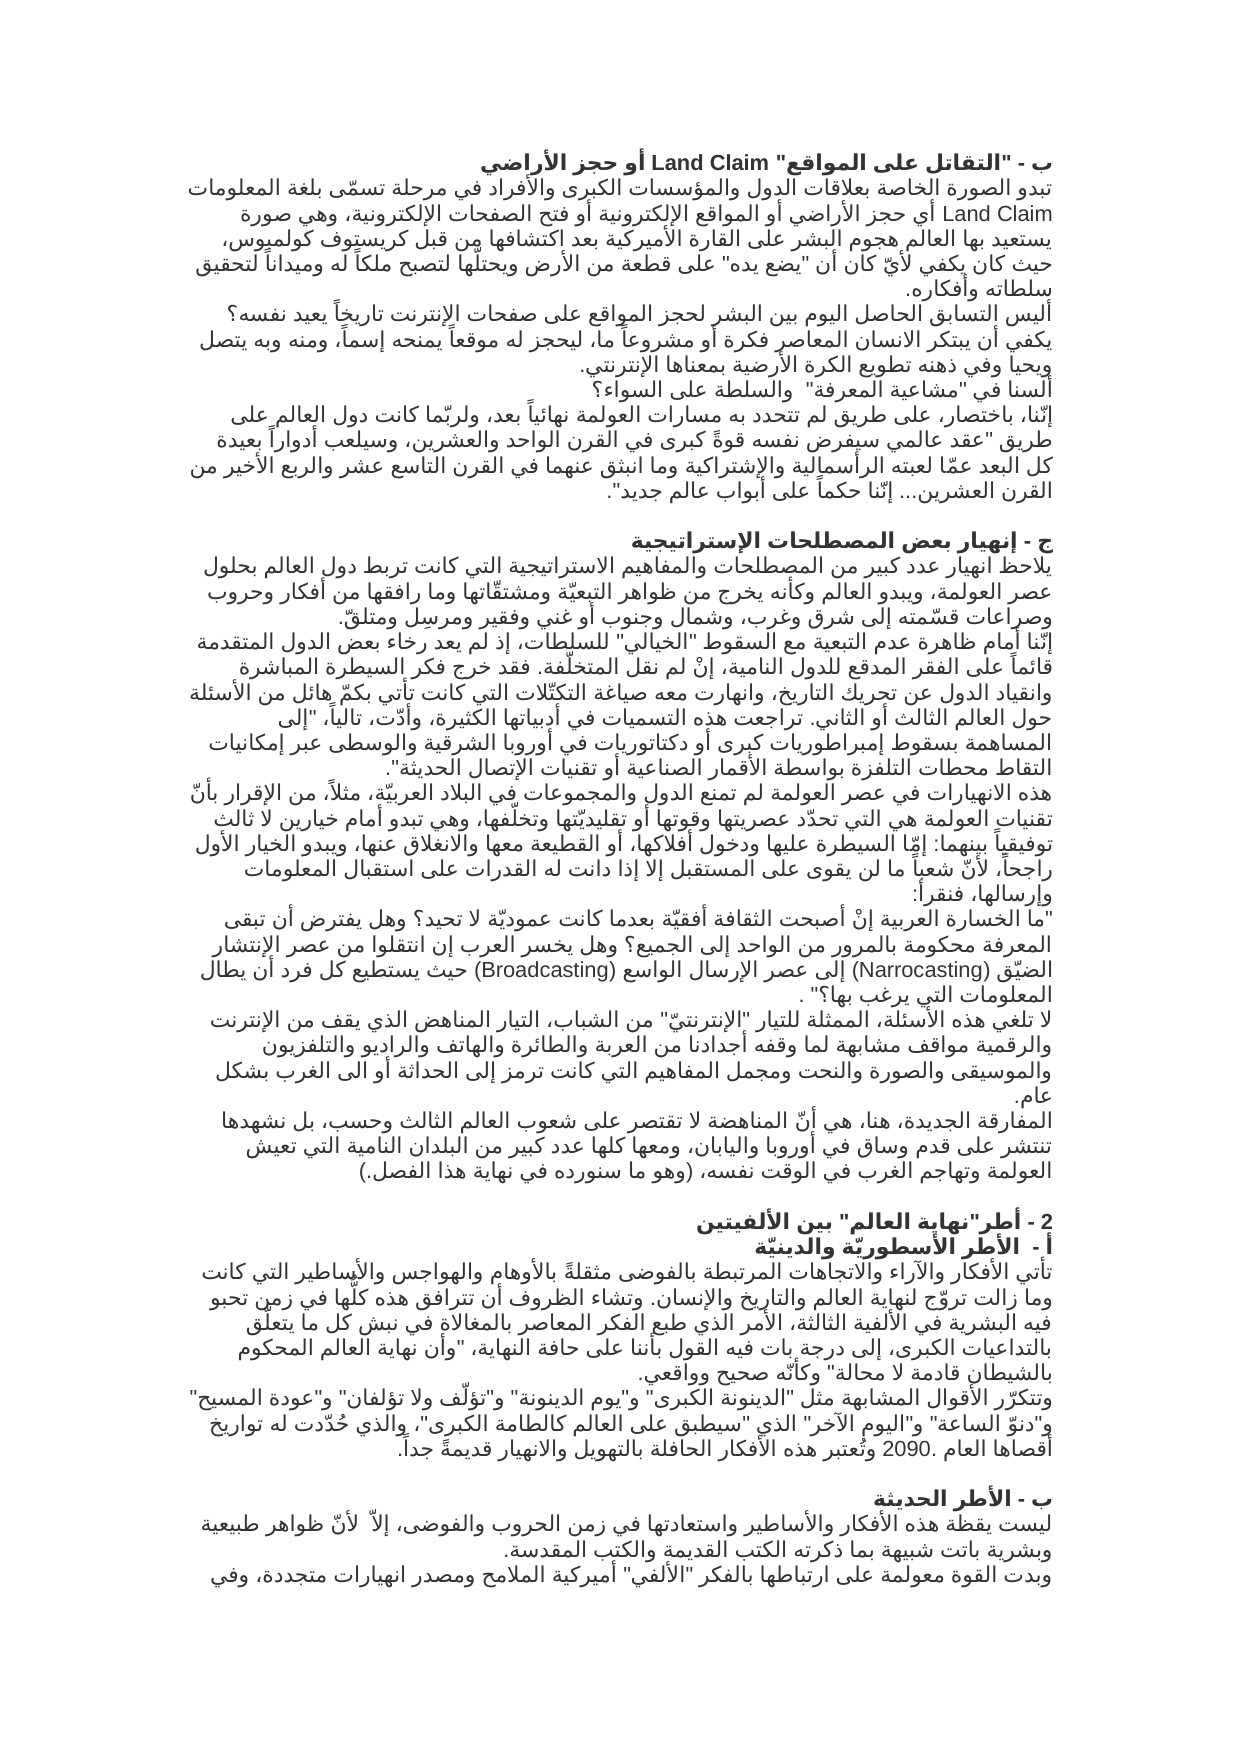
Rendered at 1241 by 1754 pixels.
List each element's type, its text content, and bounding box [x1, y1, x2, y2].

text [187, 1486, 1053, 1587]
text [187, 150, 1053, 503]
text 2 - أطر"نهاية العالم" بين الألفيتين أ - الأطر الأسطوريّة والدينيّة تأتي الأفكار والآراء والاتجاهات المرتبطة بالفوضى مثقلةً بالأوهام والهواجس والأساطير التي كانت وما زالت تروّج لنهاية العالم والتاريخ والإنسان. وتشاء الظروف أن تترافق هذه كلُّها في زمن تحبو فيه البشرية في الألفية الثالثة، الأمر الذي طبع الفكر المعاصر بالمغالاة في نبش كل ما يتعلّق بالتداعيات الكبرى، إلى درجة بات فيه القول بأننا على حافة النهاية، "وأن نهاية العالم المحكوم بالشيطان قادمة لا محالة" وكأنّه صحيح وواقعي. وتتكرّر الأقوال المشابهة مثل "الدينونة الكبرى" و"يوم الدينونة" و"تؤلّف ولا تؤلفان" و"عودة المسيح" و"دنوّ الساعة" و"اليوم الآخر" الذي "سيطبق على العالم كالطامة الكبرى"، والذي حُدّدت له تواريخ أقصاها العام .2090 وتُعتبر هذه الأفكار الحافلة بالتهويل والانهيار قديمةً جداً. [187, 1209, 1053, 1461]
text ج - إنهيار بعض المصطلحات الإستراتيجية يلاحظ انهيار عدد كبير من المصطلحات والمفاهيم الاستراتيجية التي كانت تربط دول العالم بحلول عصر العولمة، ويبدو العالم وكأنه يخرج من ظواهر التبعيّة ومشتقّاتها وما رافقها من أفكار وحروب وصراعات قسّمته إلى شرق وغرب، وشمال وجنوب أو غني وفقير ومرسِل ومتلقّ. إنّنا أمام ظاهرة عدم التبعية مع السقوط "الخيالي" للسلطات، إذ لم يعد رخاء بعض الدول المتقدمة قائماً على الفقر المدقع للدول النامية، إنْ لم نقل المتخلّفة. فقد خرج فكر السيطرة المباشرة وانقياد الدول عن تحريك التاريخ، وانهارت معه صياغة التكتّلات التي كانت تأتي بكمّ هائل من الأسئلة حول العالم الثالث أو الثاني. تراجعت هذه التسميات في أدبياتها الكثيرة، وأدّت، تالياً، "إلى المساهمة بسقوط إمبراطوريات كبرى أو دكتاتوريات في أوروبا الشرقية والوسطى عبر إمكانيات التقاط محطات التلفزة بواسطة الأقمار الصناعية أو تقنيات الإتصال الحديثة". هذه الانهيارات في عصر العولمة لم تمنع الدول والمجموعات في البلاد العربيّة، مثلاً، من الإقرار بأنّ تقنيات العولمة هي التي تحدّد عصريتها وقوتها أو تقليديّتها وتخلّفها، وهي تبدو أمام خيارين لا ثالث توفيقياً بينهما: إمّا السيطرة عليها ودخول أفلاكها، أو القطيعة معها والانغلاق عنها، ويبدو الخيار الأول راجحاً، لأنّ شعباً ما لن يقوى على المستقبل إلا إذا دانت له القدرات على استقبال المعلومات وإرسالها، فنقرأ: "ما الخسارة العربية إنْ أصبحت الثقافة أفقيّة بعدما كانت عموديّة لا تحيد؟ وهل يفترض أن تبقى المعرفة محكومة بالمرور من الواحد إلى الجميع؟ وهل يخسر العرب إن انتقلوا من عصر الإنتشار الضيّق (Narrocasting) إلى عصر الإرسال الواسع (Broadcasting) حيث يستطيع كل فرد أن يطال المعلومات التي يرغب بها؟" . لا تلغي هذه الأسئلة، الممثلة للتيار "الإنترنتيّ" من الشباب، التيار المناهض الذي يقف من الإنترنت والرقمية مواقف مشابهة لما وقفه أجدادنا من العربة والطائرة والهاتف والراديو والتلفزيون والموسيقى والصورة والنحت ومجمل المفاهيم التي كانت ترمز إلى الحداثة أو الى الغرب بشكل عام. المفارقة الجديدة، هنا، هي أنّ المناهضة لا تقتصر على شعوب العالم الثالث وحسب، بل نشهدها تنتشر على قدم وساق في أوروبا واليابان، ومعها كلها عدد كبير من البلدان النامية التي تعيش العولمة وتهاجم الغرب في الوقت نفسه، (وهو ما سنورده في نهاية هذا الفصل.) [187, 528, 1053, 1183]
